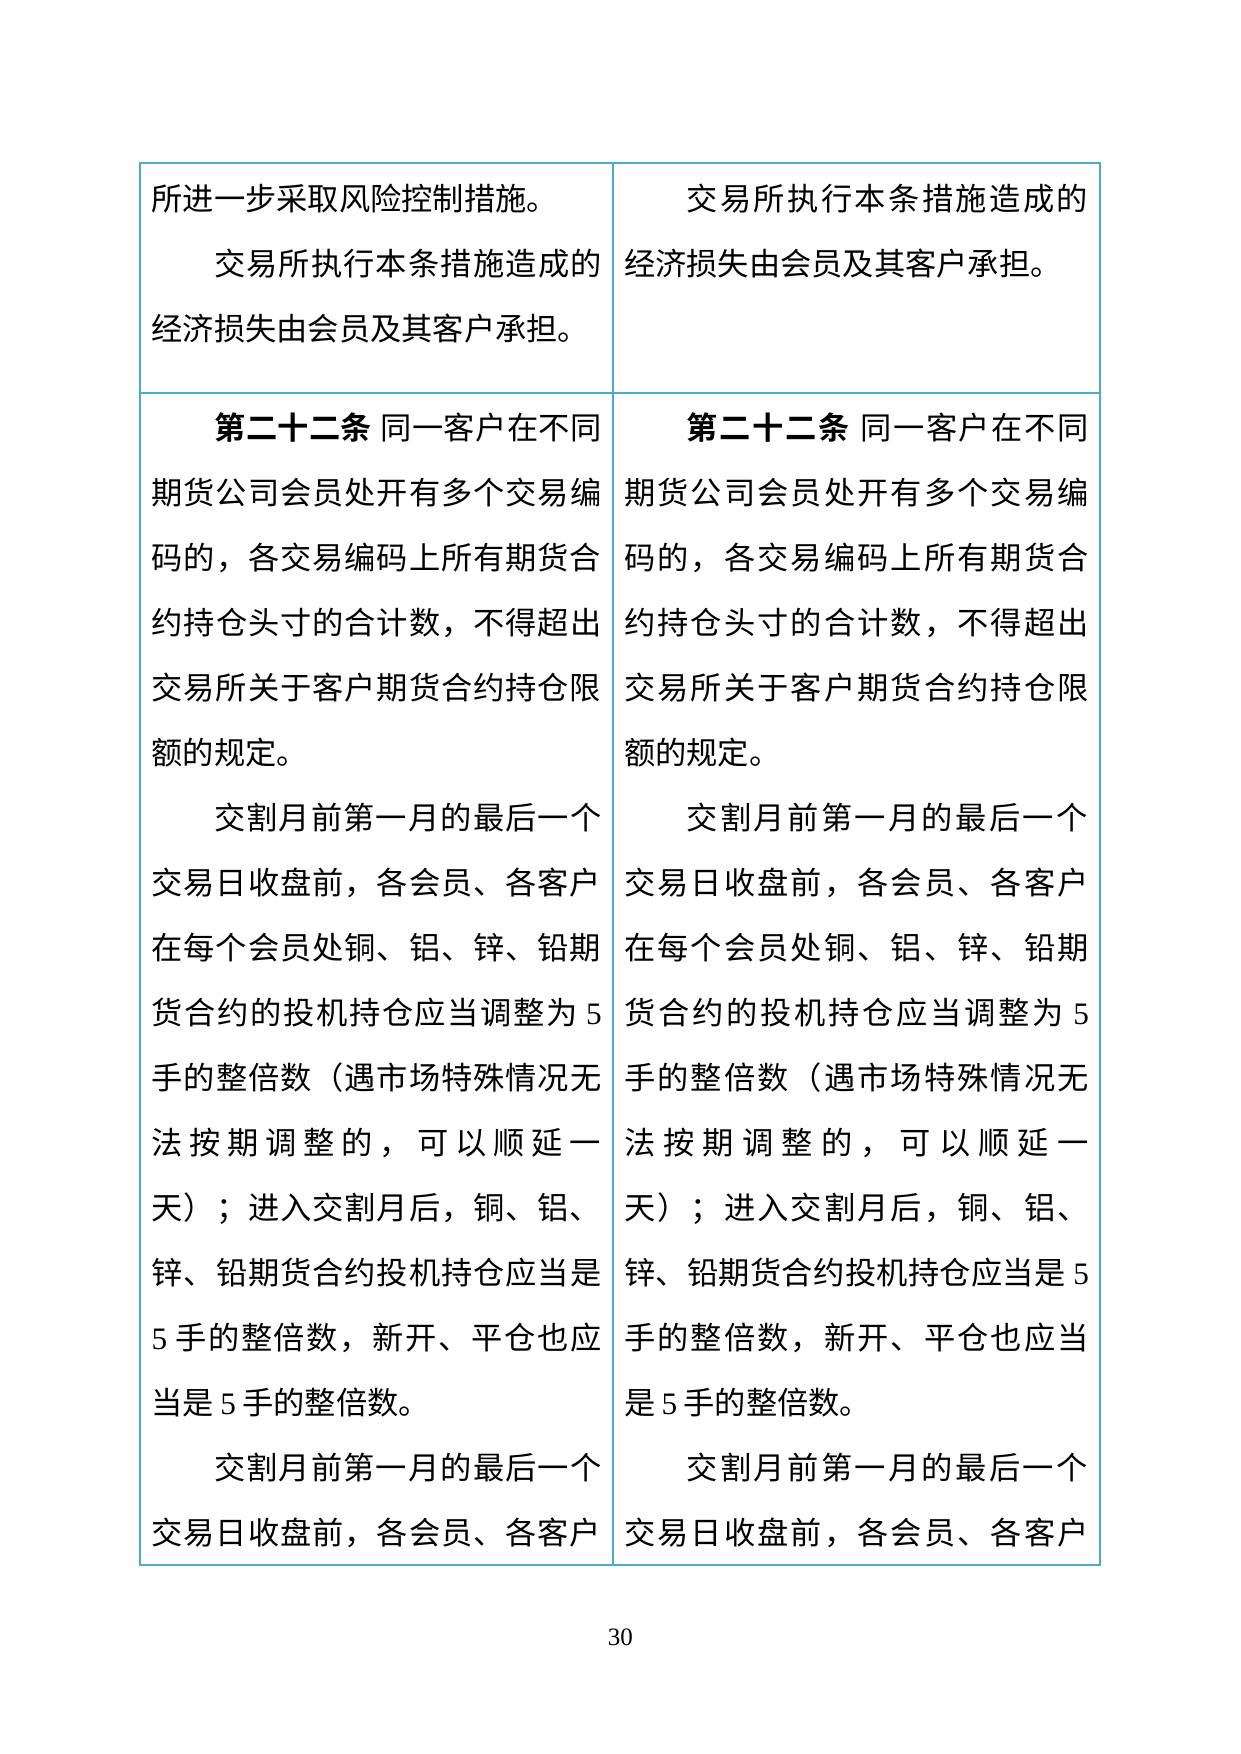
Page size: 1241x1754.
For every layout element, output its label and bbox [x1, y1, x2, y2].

table_cell [614, 394, 1099, 1564]
table_cell [141, 164, 612, 392]
table_cell [141, 394, 612, 1564]
table_cell [614, 164, 1099, 392]
